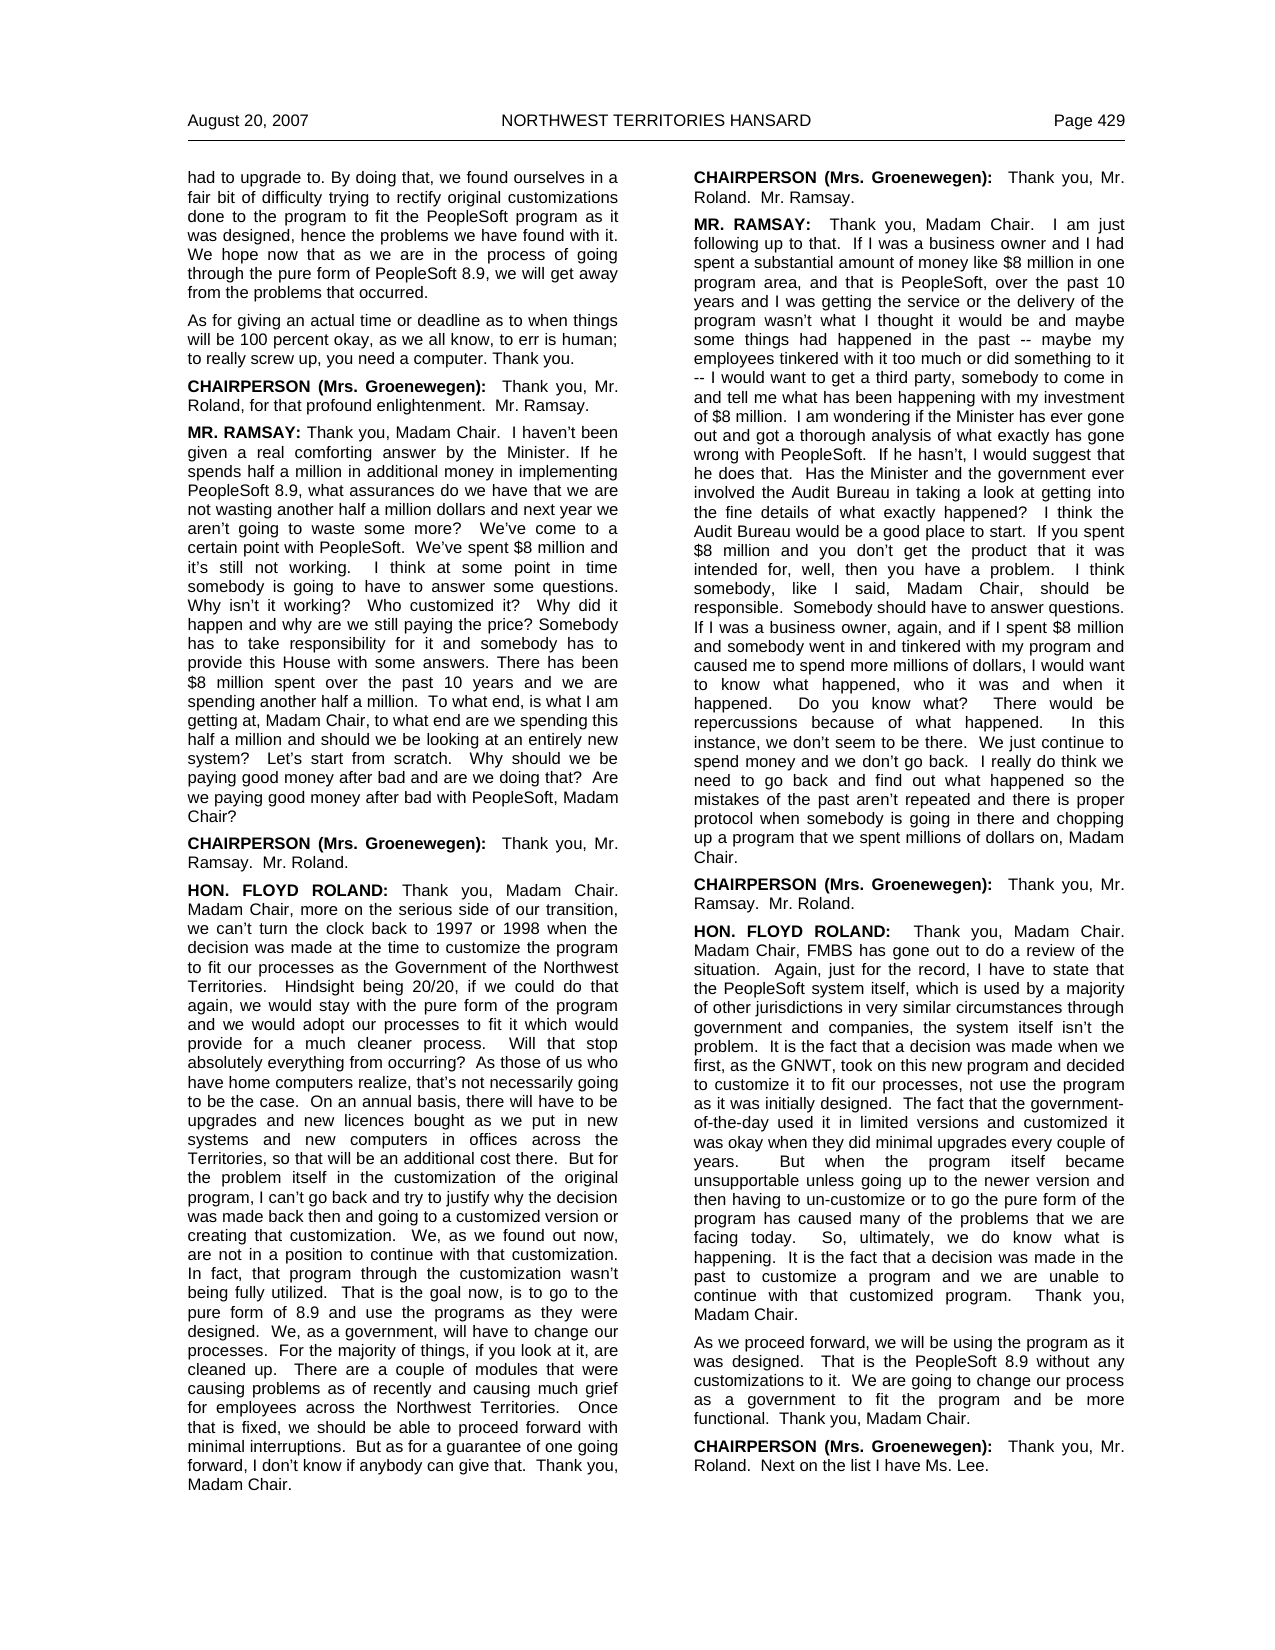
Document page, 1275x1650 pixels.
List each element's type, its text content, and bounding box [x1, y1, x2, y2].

text CHAIRPERSON (Mrs. Groenewegen): Thank you, Mr. Roland, for that profound enlightenment. Mr. Ramsay. [187, 377, 619, 415]
text CHAIRPERSON (Mrs. Groenewegen): Thank you, Mr. Roland. Mr. Ramsay. [694, 168, 1125, 207]
text HON. FLOYD ROLAND: Thank you, Madam Chair. Madam Chair, FMBS has gone out to do a review of the situation. Again, just for the record, I have to state that the PeopleSoft system itself, which is used by a majority of other jurisdictions in very similar circumstances through government and companies, the system itself isn’t the problem. It is the fact that a decision was made when we first, as the GNWT, took on this new program and decided to customize it to fit our processes, not use the program as it was initially designed. The fact that the government-of-the-day used it in limited versions and customized it was okay when they did minimal upgrades every couple of years. But when the program itself became unsupportable unless going up to the newer version and then having to un-customize or to go the pure form of the program has caused many of the problems that we are facing today. So, ultimately, we do know what is happening. It is the fact that a decision was made in the past to customize a program and we are unable to continue with that customized program. Thank you, Madam Chair. [694, 922, 1125, 1324]
text CHAIRPERSON (Mrs. Groenewegen): Thank you, Mr. Ramsay. Mr. Roland. [187, 834, 619, 872]
text HON. FLOYD ROLAND: Thank you, Madam Chair. Madam Chair, more on the serious side of our transition, we can’t turn the clock back to 1997 or 1998 when the decision was made at the time to customize the program to fit our processes as the Government of the Northwest Territories. Hindsight being 20/20, if we could do that again, we would stay with the pure form of the program and we would adopt our processes to fit it which would provide for a much cleaner process. Will that stop absolutely everything from occurring? As those of us who have home computers realize, that’s not necessarily going to be the case. On an annual basis, there will have to be upgrades and new licences bought as we put in new systems and new computers in offices across the Territories, so that will be an additional cost there. But for the problem itself in the customization of the original program, I can’t go back and try to justify why the decision was made back then and going to a customized version or creating that customization. We, as we found out now, are not in a position to continue with that customization. In fact, that program through the customization wasn’t being fully utilized. That is the goal now, is to go to the pure form of 8.9 and use the programs as they were designed. We, as a government, will have to change our processes. For the majority of things, if you look at it, are cleaned up. There are a couple of modules that were causing problems as of recently and causing much grief for employees across the Northwest Territories. Once that is fixed, we should be able to proceed forward with minimal interruptions. But as for a guarantee of one going forward, I don’t know if anybody can give that. Thank you, Madam Chair. [187, 881, 619, 1494]
text MR. RAMSAY: Thank you, Madam Chair. I haven’t been given a real comforting answer by the Minister. If he spends half a million in additional money in implementing PeopleSoft 8.9, what assurances do we have that we are not wasting another half a million dollars and next year we aren’t going to waste some more? We’ve come to a certain point with PeopleSoft. We’ve spent $8 million and it’s still not working. I think at some point in time somebody is going to have to answer some questions. Why isn’t it working? Who customized it? Why did it happen and why are we still paying the price? Somebody has to take responsibility for it and somebody has to provide this House with some answers. There has been $8 million spent over the past 10 years and we are spending another half a million. To what end, is what I am getting at, Madam Chair, to what end are we spending this half a million and should we be looking at an entirely new system? Let’s start from scratch. Why should we be paying good money after bad and are we doing that? Are we paying good money after bad with PeopleSoft, Madam Chair? [187, 423, 619, 826]
text MR. RAMSAY: Thank you, Madam Chair. I am just following up to that. If I was a business owner and I had spent a substantial amount of money like $8 million in one program area, and that is PeopleSoft, over the past 10 years and I was getting the service or the delivery of the program wasn’t what I thought it would be and maybe some things had happened in the past -- maybe my employees tinkered with it too much or did something to it -- I would want to get a third party, somebody to come in and tell me what has been happening with my investment of $8 million. I am wondering if the Minister has ever gone out and got a thorough analysis of what exactly has gone wrong with PeopleSoft. If he hasn’t, I would suggest that he does that. Has the Minister and the government ever involved the Audit Bureau in taking a look at getting into the fine details of what exactly happened? I think the Audit Bureau would be a good place to start. If you spent $8 million and you don’t get the product that it was intended for, well, then you have a problem. I think somebody, like I said, Madam Chair, should be responsible. Somebody should have to answer questions. If I was a business owner, again, and if I spent $8 million and somebody went in and tinkered with my program and caused me to spend more millions of dollars, I would want to know what happened, who it was and when it happened. Do you know what? There would be repercussions because of what happened. In this instance, we don’t seem to be there. We just continue to spend money and we don’t go back. I really do think we need to go back and find out what happened so the mistakes of the past aren’t repeated and there is proper protocol when somebody is going in there and chopping up a program that we spent millions of dollars on, Madam Chair. [694, 215, 1125, 867]
text As we proceed forward, we will be using the program as it was designed. That is the PeopleSoft 8.9 without any customizations to it. We are going to change our process as a government to fit the program and be more functional. Thank you, Madam Chair. [694, 1332, 1125, 1428]
text As for giving an actual time or deadline as to when things will be 100 percent okay, as we all know, to err is human; to really screw up, you need a computer. Thank you. [187, 311, 619, 368]
text CHAIRPERSON (Mrs. Groenewegen): Thank you, Mr. Roland. Next on the list I have Ms. Lee. [694, 1437, 1125, 1475]
text CHAIRPERSON (Mrs. Groenewegen): Thank you, Mr. Ramsay. Mr. Roland. [694, 875, 1125, 913]
